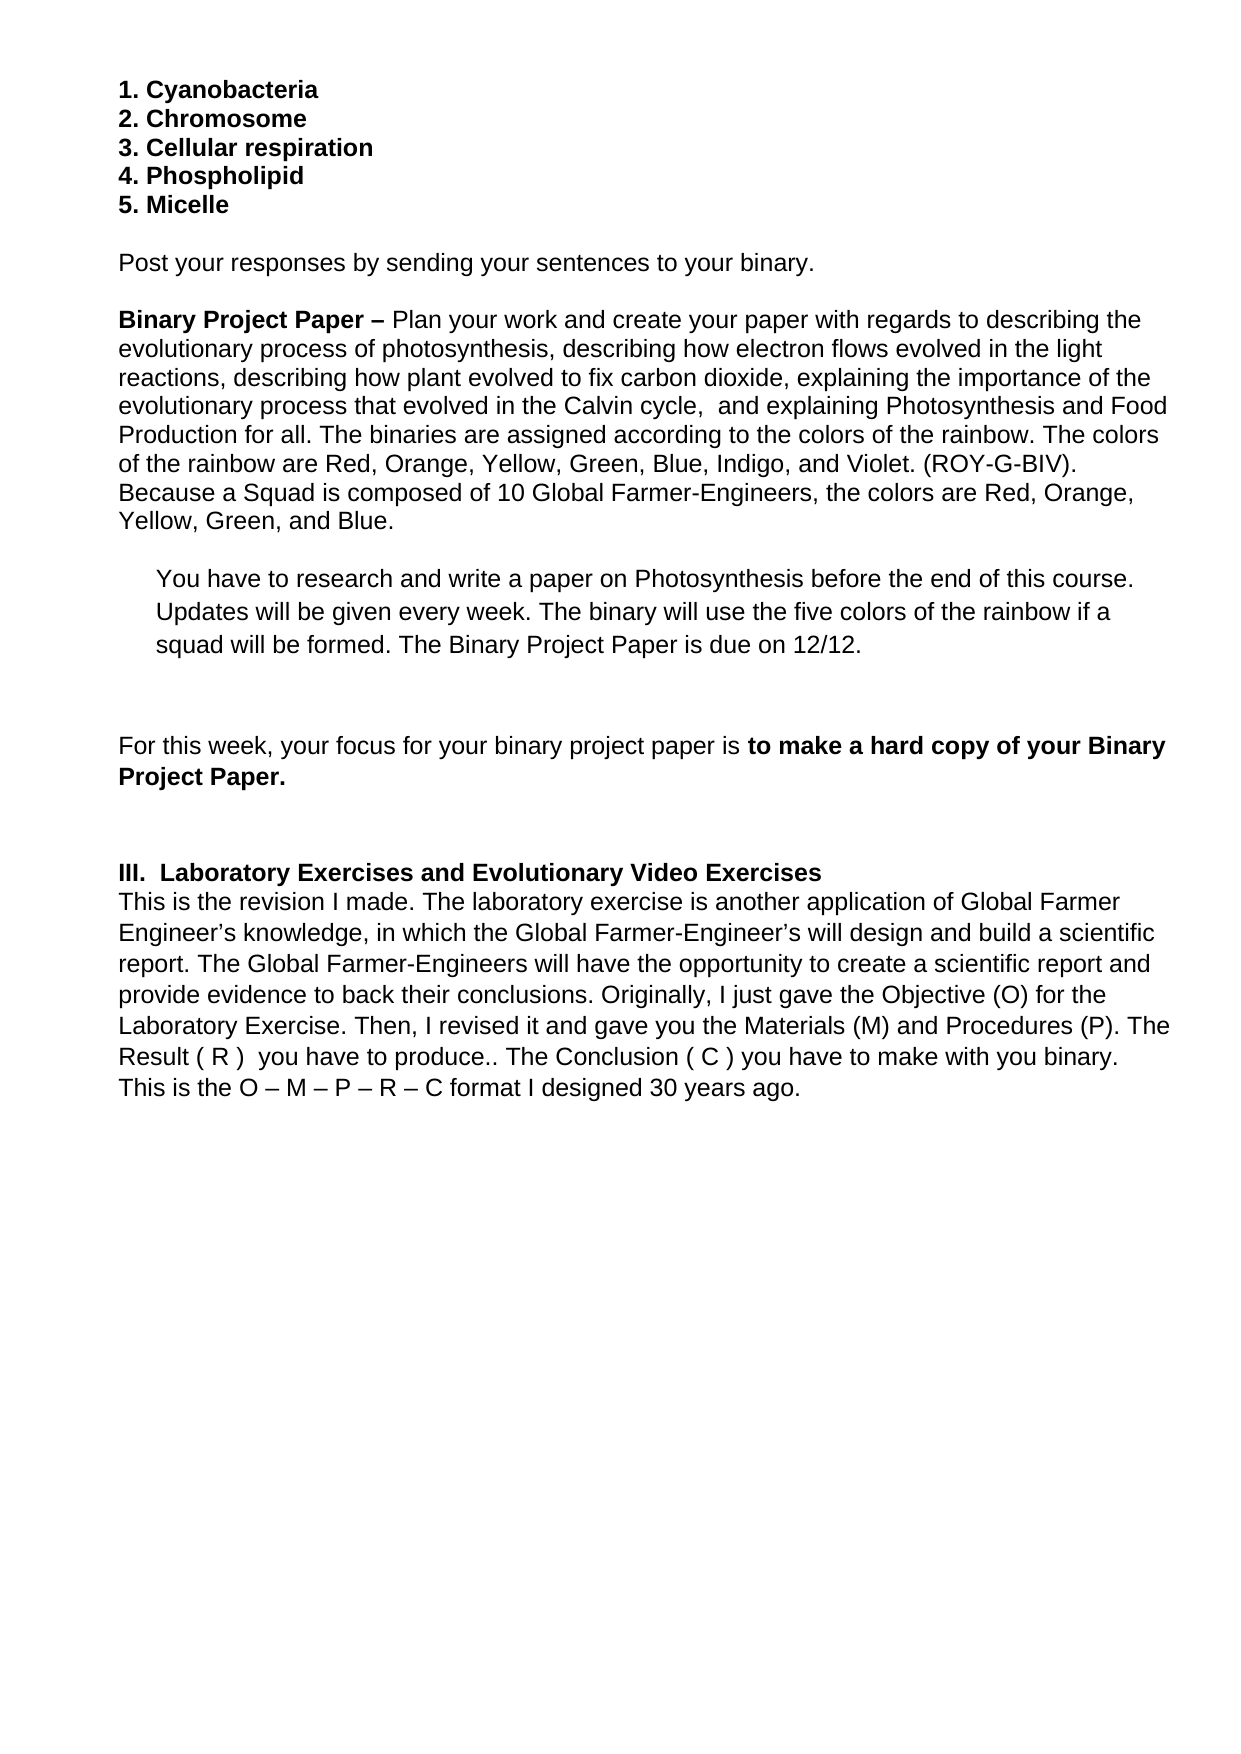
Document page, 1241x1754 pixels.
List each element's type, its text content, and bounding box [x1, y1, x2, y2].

text 3. Cellular respiration [118, 132, 1172, 161]
list You have to research and write a paper on Photosynthesis before the end of this course. Updates will be given every week. The binary will use the five colors of the rainbow if a squad will be formed. The Binary Project Paper is due on 12/12. [156, 564, 1172, 658]
text Post your responses by sending your sentences to your binary. [118, 247, 1172, 276]
text 2. Chromosome [118, 104, 1172, 132]
text III. Laboratory Exercises and Evolutionary Video Exercises [118, 858, 1172, 887]
text 4. Phospholipid [118, 161, 1172, 190]
text This is the revision I made. The laboratory exercise is another application of Global Farmer Engineer’s knowledge, in which the Global Farmer-Engineer’s will design and build a scientific report. The Global Farmer-Engineers will have the opportunity to create a scientific report and provide evidence to back their conclusions. Originally, I just gave the Objective (O) for the Laboratory Exercise. Then, I revised it and gave you the Materials (M) and Procedures (P). The Result ( R ) you have to produce.. The Conclusion ( C ) you have to make with you binary. This is the O – M – P – R – C format I designed 30 years ago. [118, 887, 1172, 1102]
text 1. Cyanobacteria [118, 75, 1172, 104]
text Binary Project Paper – Plan your work and create your paper with regards to describing the evolutionary process of photosynthesis, describing how electron flows evolved in the light reactions, describing how plant evolved to fix carbon dioxide, explaining the importance of the evolutionary process that evolved in the Calvin cycle, and explaining Photosynthesis and Food Production for all. The binaries are assigned according to the colors of the rainbow. The colors of the rainbow are Red, Orange, Yellow, Green, Blue, Indigo, and Violet. (ROY-G-BIV). Because a Squad is composed of 10 Global Farmer-Engineers, the colors are Red, Orange, Yellow, Green, and Blue. [118, 305, 1172, 535]
text For this week, your focus for your binary project paper is to make a hard copy of your Binary Project Paper. [118, 731, 1172, 791]
text 5. Micelle [118, 190, 1172, 219]
